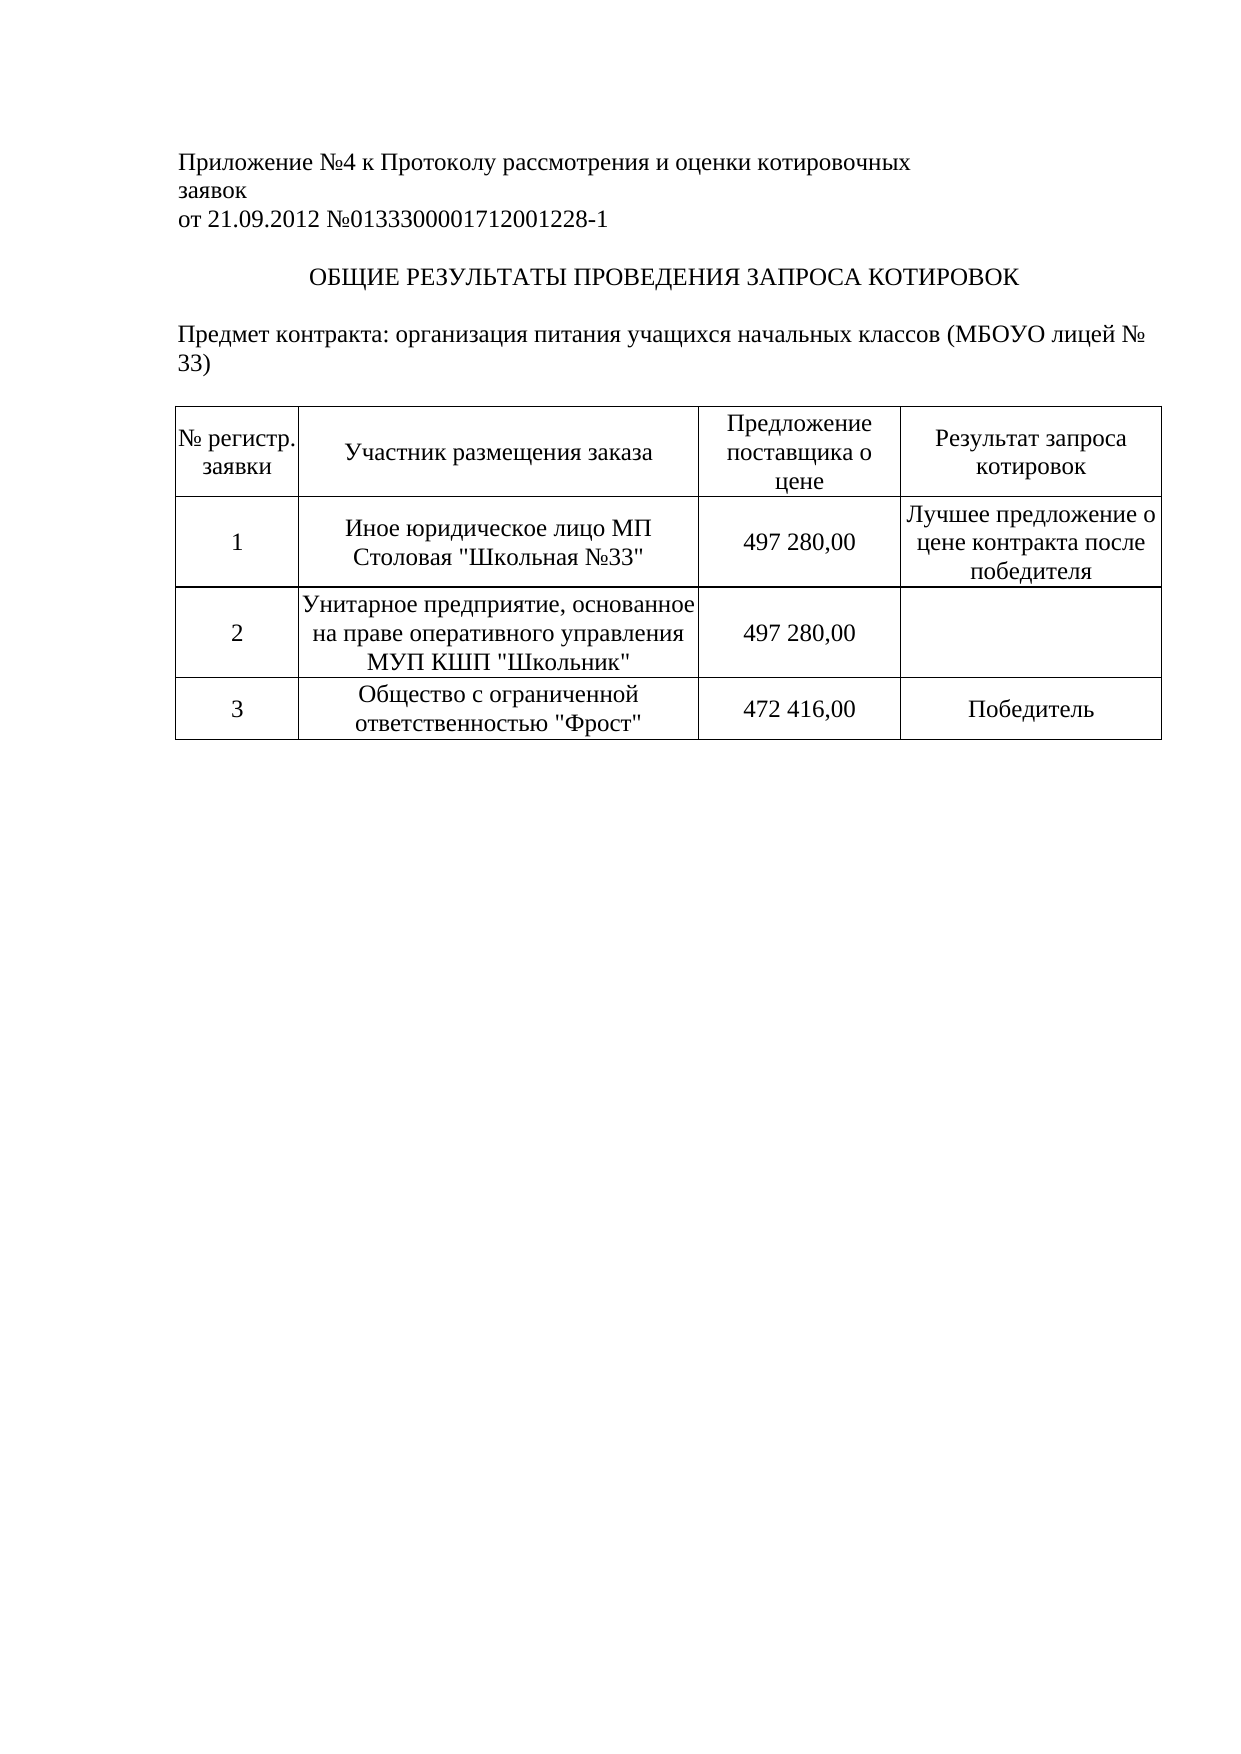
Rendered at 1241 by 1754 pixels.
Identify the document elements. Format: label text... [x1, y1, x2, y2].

table_cell [901, 588, 1161, 677]
table_cell 3 [176, 678, 298, 738]
table_cell Иное юридическое лицо МП Столовая "Школьная №33" [299, 497, 698, 586]
table_header Предложение поставщика о цене [699, 407, 900, 496]
table_cell Общество с ограниченной ответственностью "Фрост" [299, 678, 698, 738]
table_cell 472 416,00 [699, 678, 900, 738]
table_header № регистр. заявки [176, 407, 298, 496]
table_cell Лучшее предложение о цене контракта после победителя [901, 497, 1161, 586]
text ОБЩИЕ РЕЗУЛЬТАТЫ ПРОВЕДЕНИЯ ЗАПРОСА КОТИРОВОК [177, 262, 1152, 291]
table_cell 497 280,00 [699, 497, 900, 586]
table_header Приложение №4 к Протоколу рассмотрения и оценки котировочных заявок от 21.09.2012 №0133300001712001228-1 [178, 147, 986, 233]
table_header Результат запроса котировок [901, 407, 1161, 496]
table_cell 497 280,00 [699, 588, 900, 677]
table_header Участник размещения заказа [299, 407, 698, 496]
table_cell Унитарное предприятие, основанное на праве оперативного управления МУП КШП "Школьник" [299, 588, 698, 677]
text Предмет контракта: организация питания учащихся начальных классов (МБОУО лицей № 33) [177, 319, 1152, 377]
table_cell 2 [176, 588, 298, 677]
table_cell 1 [176, 497, 298, 586]
table_cell Победитель [901, 678, 1161, 738]
